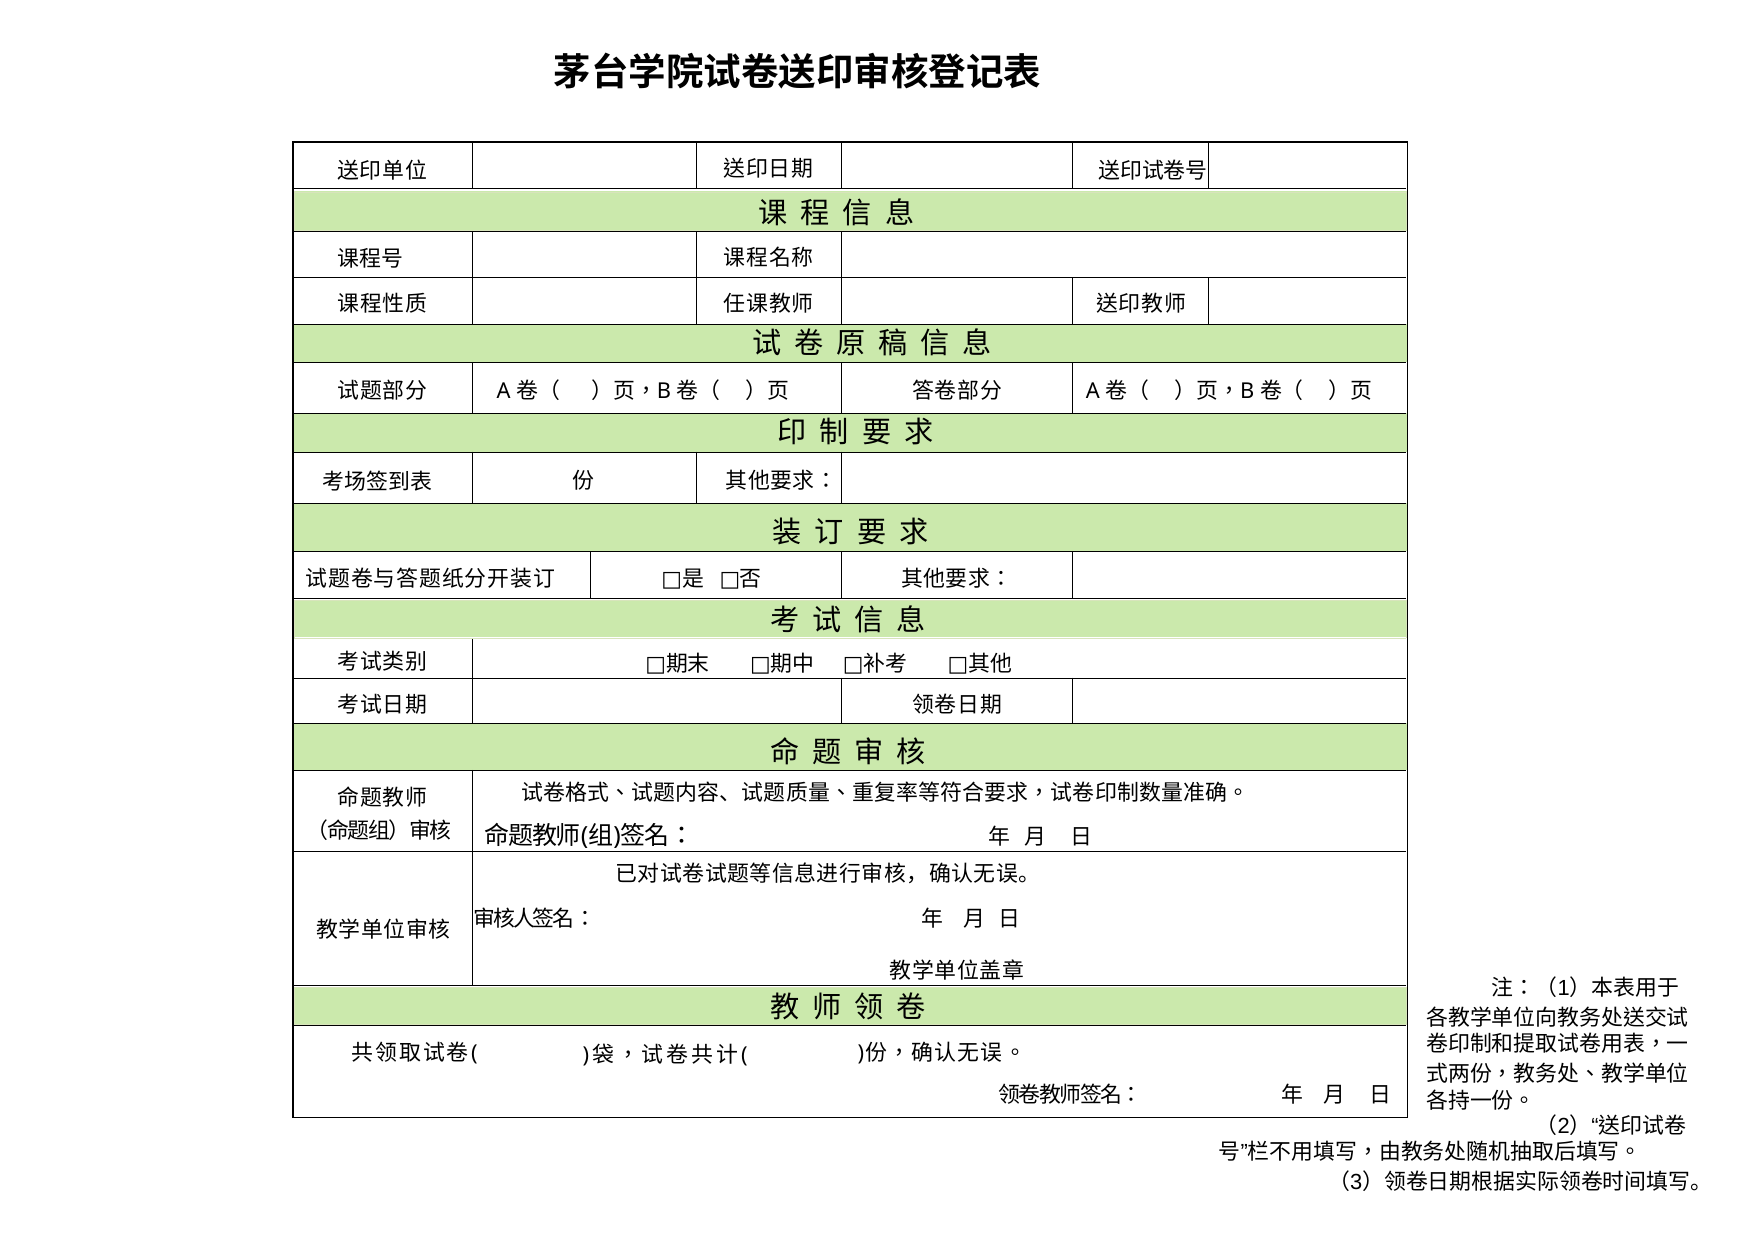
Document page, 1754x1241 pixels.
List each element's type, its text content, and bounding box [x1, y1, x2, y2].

table_cell 任课教师 [697, 278, 841, 323]
table_cell [842, 452, 1407, 502]
table_header [842, 143, 1072, 188]
table_cell 其他要求： [842, 552, 1072, 598]
table_cell □期末 □期中 □补考 □其他 [473, 638, 1407, 677]
table_cell 课程性质 [294, 278, 472, 323]
table_header [1209, 143, 1407, 188]
table_cell 考试日期 [294, 679, 472, 723]
table_cell 课程号 [294, 232, 472, 277]
table_cell □是 □否 [591, 552, 841, 598]
table_cell 试题部分 [294, 363, 472, 413]
text 茅台学院试卷送印审核登记表 [45, 42, 1208, 96]
table_cell [473, 679, 841, 723]
table_cell 印 制 要 求 [294, 413, 1407, 452]
table_cell 考试类别 [294, 639, 472, 677]
list 领卷日期根据实际领卷时间填写。 [1218, 1164, 1695, 1221]
table_cell 答卷部分 [842, 363, 1072, 413]
table_cell [294, 1025, 1407, 1116]
table_cell 命题教师 （命题组）审核 [294, 771, 472, 851]
table_cell 领卷日期 [842, 679, 1072, 723]
table_cell A 卷（ ）页，B 卷（ ）页 [1073, 362, 1407, 413]
table_cell 课程名称 [697, 232, 841, 277]
table_cell 试题卷与答题纸分开装订 [294, 552, 590, 598]
table_cell 教学单位审核 [294, 852, 472, 984]
table_cell [842, 231, 1407, 277]
table_cell 其他要求： [697, 453, 841, 502]
table_cell [1209, 277, 1407, 323]
table_cell [473, 232, 696, 277]
table_header 送印单位 [294, 143, 472, 188]
table_cell 送印教师 [1073, 278, 1208, 323]
table_header 送印日期 [697, 143, 841, 188]
table_cell [473, 278, 696, 323]
table_header 送印试卷号 [1073, 143, 1208, 188]
table_cell 已对试卷试题等信息进行审核，确认无误。 审核人签名： 年 月 日 教学单位盖章 [473, 851, 1407, 984]
table_cell [1073, 551, 1407, 598]
table_cell 考场签到表 [294, 453, 472, 502]
table_cell 试 卷 原 稿 信 息 [294, 324, 1407, 362]
table_cell [1073, 678, 1407, 723]
list “送印试卷号”栏不用填写，由教务处随机抽取后填写。 [1218, 1113, 1695, 1164]
table_header [473, 143, 696, 188]
table_cell 试卷格式、试题内容、试题质量、重复率等符合要求，试卷印制数量准确。 命题教师(组)签名： 年 月 日 [473, 770, 1407, 851]
table_cell A 卷（ ）页，B 卷（ ）页 [473, 363, 841, 413]
table_cell [842, 278, 1072, 323]
text 注：（1）本表用于各教学单位向教务处送交试卷印制和提取试卷用表，一式两份，教务处、教学单位各持一份。 [1408, 974, 1695, 1113]
table_cell 命 题 审 核 [294, 723, 1407, 770]
table_cell 装 订 要 求 [294, 503, 1407, 551]
table_cell 份 [473, 453, 696, 502]
